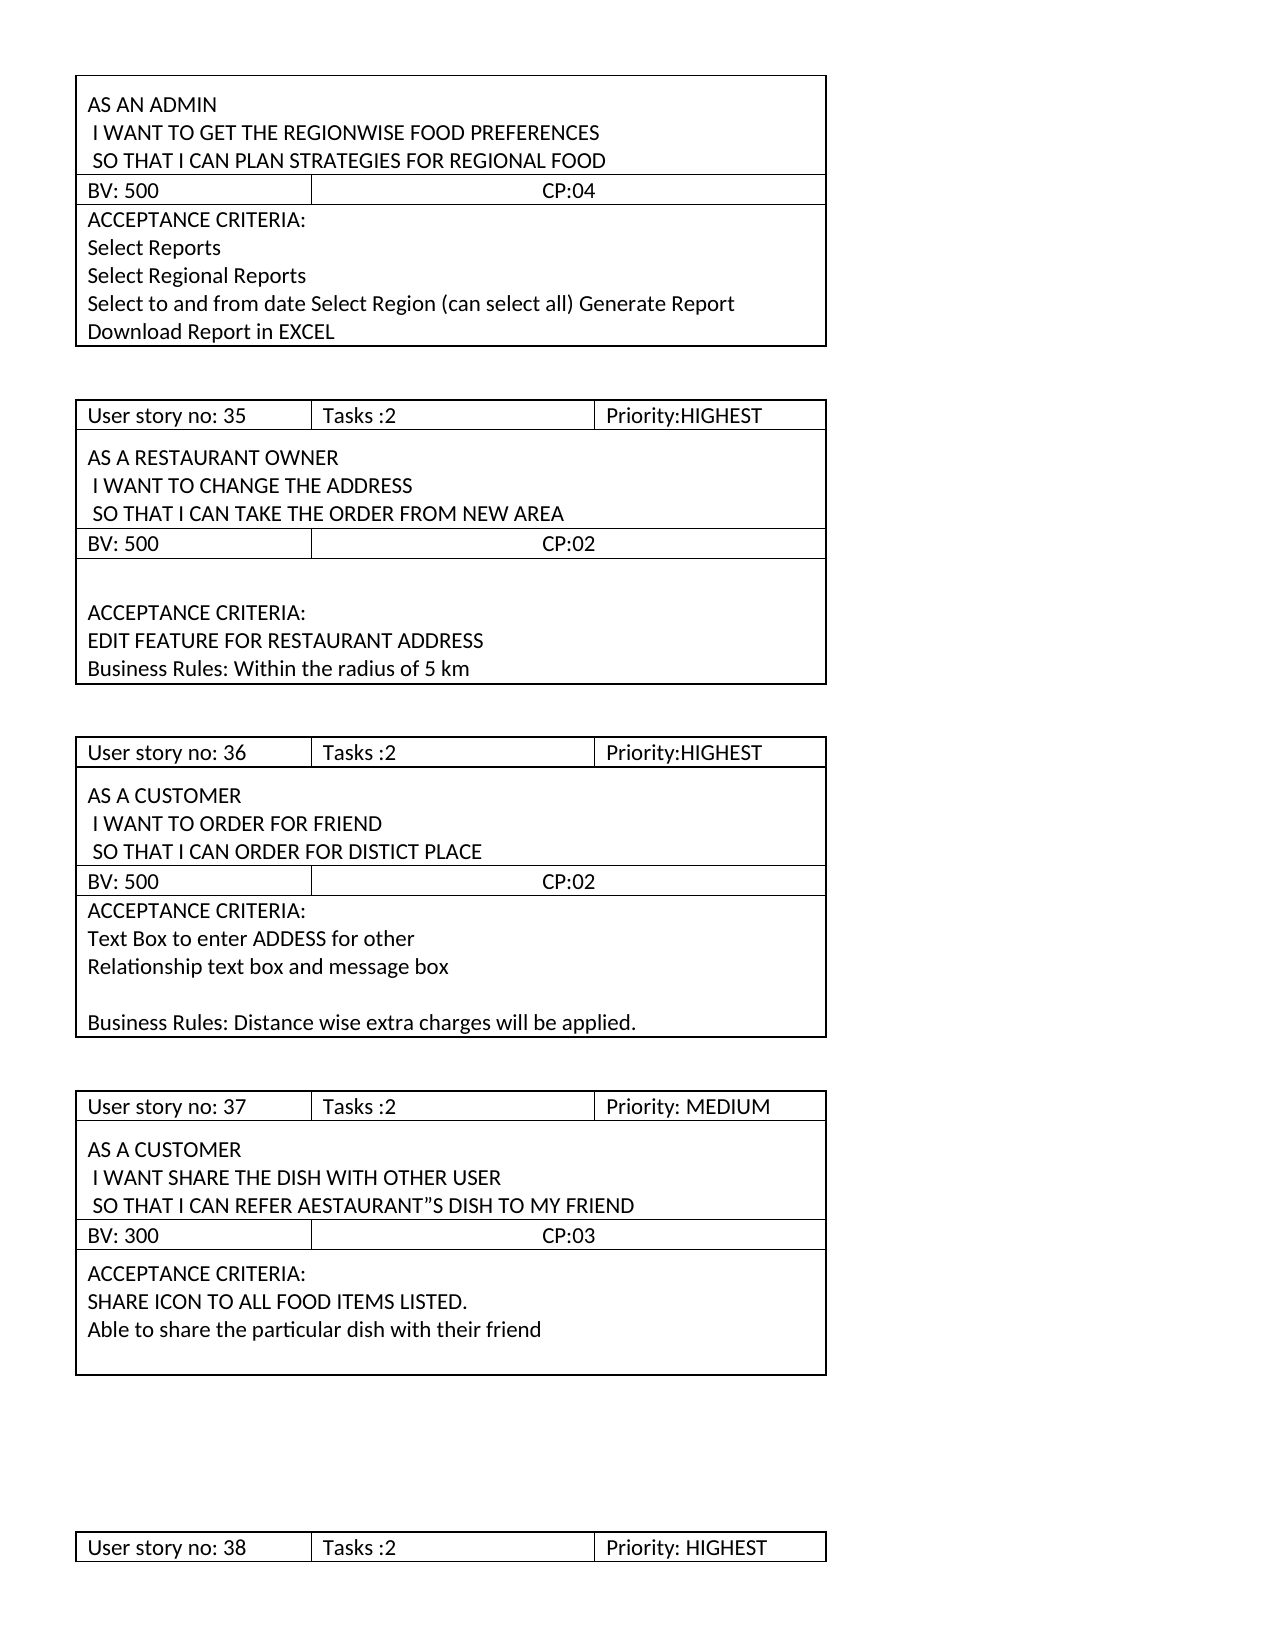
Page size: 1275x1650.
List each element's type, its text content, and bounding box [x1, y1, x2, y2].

table_cell ACCEPTANCE CRITERIA: Text Box to enter ADDESS for other Relationship text box and message box Business Rules: Distance wise extra charges will be applied. [77, 896, 825, 1036]
table_cell CP:04 [312, 175, 825, 204]
table_header User story no: 36 [77, 738, 311, 766]
table_cell AS AN ADMIN I WANT TO GET THE REGIONWISE FOOD PREFERENCES SO THAT I CAN PLAN STRATEGIES FOR REGIONAL FOOD [77, 76, 825, 174]
table_cell AS A CUSTOMER I WANT TO ORDER FOR FRIEND SO THAT I CAN ORDER FOR DISTICT PLACE [77, 768, 825, 865]
table_header Tasks :2 [312, 1533, 594, 1561]
table_cell AS A CUSTOMER I WANT SHARE THE DISH WITH OTHER USER SO THAT I CAN REFER AESTAURANT”S DISH TO MY FRIEND [77, 1121, 825, 1219]
table_header Tasks :2 [312, 1092, 594, 1120]
table_cell ACCEPTANCE CRITERIA: Select Reports Select Regional Reports Select to and from date Select Region (can select all) Generate Report Download Report in EXCEL [77, 205, 825, 345]
table_cell BV: 500 [77, 866, 311, 895]
table_header Tasks :2 [312, 738, 594, 766]
table_header Priority:HIGHEST [595, 738, 825, 766]
table_header User story no: 38 [77, 1533, 311, 1561]
table_cell CP:03 [312, 1220, 825, 1249]
table_cell BV: 500 [77, 529, 311, 557]
table_cell ACCEPTANCE CRITERIA: EDIT FEATURE FOR RESTAURANT ADDRESS Business Rules: Within the radius of 5 km [77, 559, 825, 682]
table_cell ACCEPTANCE CRITERIA: SHARE ICON TO ALL FOOD ITEMS LISTED. Able to share the particular dish with their friend [77, 1250, 825, 1374]
table_header Priority: HIGHEST [595, 1533, 825, 1561]
table_cell AS A RESTAURANT OWNER I WANT TO CHANGE THE ADDRESS SO THAT I CAN TAKE THE ORDER FROM NEW AREA [77, 430, 825, 527]
table_cell BV: 300 [77, 1220, 311, 1249]
table_header User story no: 37 [77, 1092, 311, 1120]
table_header Priority: MEDIUM [595, 1092, 825, 1120]
table_cell CP:02 [312, 866, 825, 895]
table_header Priority:HIGHEST [595, 401, 825, 429]
table_header Tasks :2 [312, 401, 594, 429]
table_cell BV: 500 [77, 175, 311, 204]
table_header User story no: 35 [77, 401, 311, 429]
table_cell CP:02 [312, 529, 825, 557]
